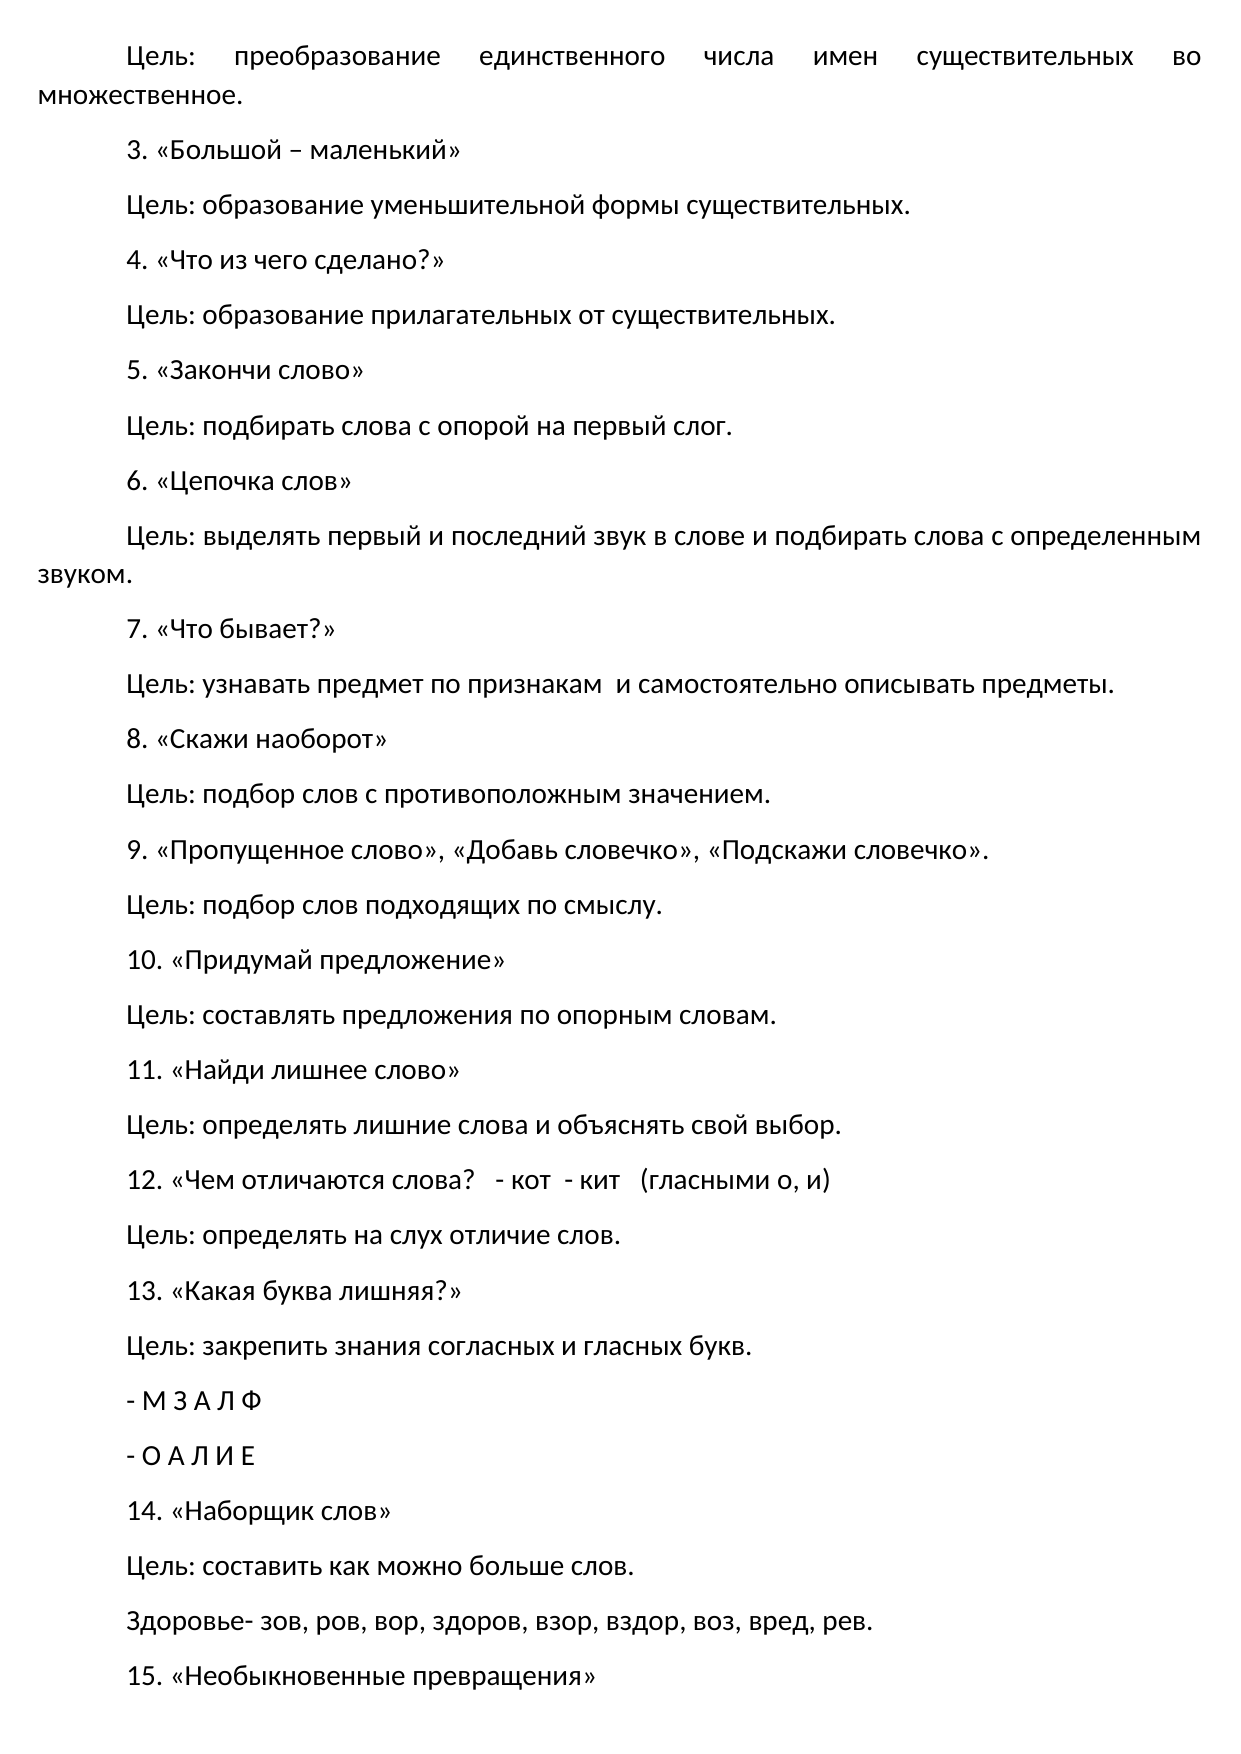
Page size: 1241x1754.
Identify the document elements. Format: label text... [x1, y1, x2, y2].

text Цель: подбор слов подходящих по смыслу. [37, 886, 1203, 921]
text 7. «Что бывает?» [37, 610, 1203, 646]
text 14. «Наборщик слов» [37, 1492, 1203, 1528]
text Цель: образование прилагательных от существительных. [37, 296, 1203, 332]
text 11. «Найди лишнее слово» [126, 1051, 1203, 1087]
text Цель: составлять предложения по опорным словам. [37, 996, 1203, 1032]
text Цель: выделять первый и последний звук в слове и подбирать слова с определенным звуком. [37, 517, 1203, 591]
text 5. «Закончи слово» [37, 351, 1203, 387]
text 13. «Какая буква лишняя?» [126, 1272, 1203, 1307]
text 12. «Чем отличаются слова? - кот - кит (гласными о, и) [126, 1161, 1203, 1197]
text Цель: преобразование единственного числа имен существительных во множественное. [37, 37, 1203, 112]
text 10. «Придумай предложение» [126, 941, 1203, 977]
text Цель: подбор слов с противоположным значением. [37, 776, 1203, 811]
text 8. «Скажи наоборот» [37, 721, 1203, 756]
text 4. «Что из чего сделано?» [126, 241, 1203, 277]
text Цель: подбирать слова с опорой на первый слог. [37, 407, 1203, 442]
text Цель: образование уменьшительной формы существительных. [37, 186, 1203, 222]
text Цель: узнавать предмет по признакам и самостоятельно описывать предметы. [37, 665, 1203, 701]
text Цель: определять лишние слова и объяснять свой выбор. [37, 1106, 1203, 1142]
text Здоровье- зов, ров, вор, здоров, взор, вздор, воз, вред, рев. [37, 1602, 1203, 1638]
text 9. «Пропущенное слово», «Добавь словечко», «Подскажи словечко». [37, 831, 1203, 866]
text Цель: определять на слух отличие слов. [37, 1216, 1203, 1252]
text Цель: закрепить знания согласных и гласных букв. [37, 1327, 1203, 1362]
text 6. «Цепочка слов» [37, 462, 1203, 497]
text Цель: составить как можно больше слов. [37, 1547, 1203, 1583]
text - О А Л И Е [126, 1437, 1203, 1472]
text - М З А Л Ф [126, 1382, 1203, 1417]
text 3. «Большой – маленький» [126, 131, 1203, 167]
text 15. «Необыкновенные превращения» [126, 1657, 1203, 1693]
